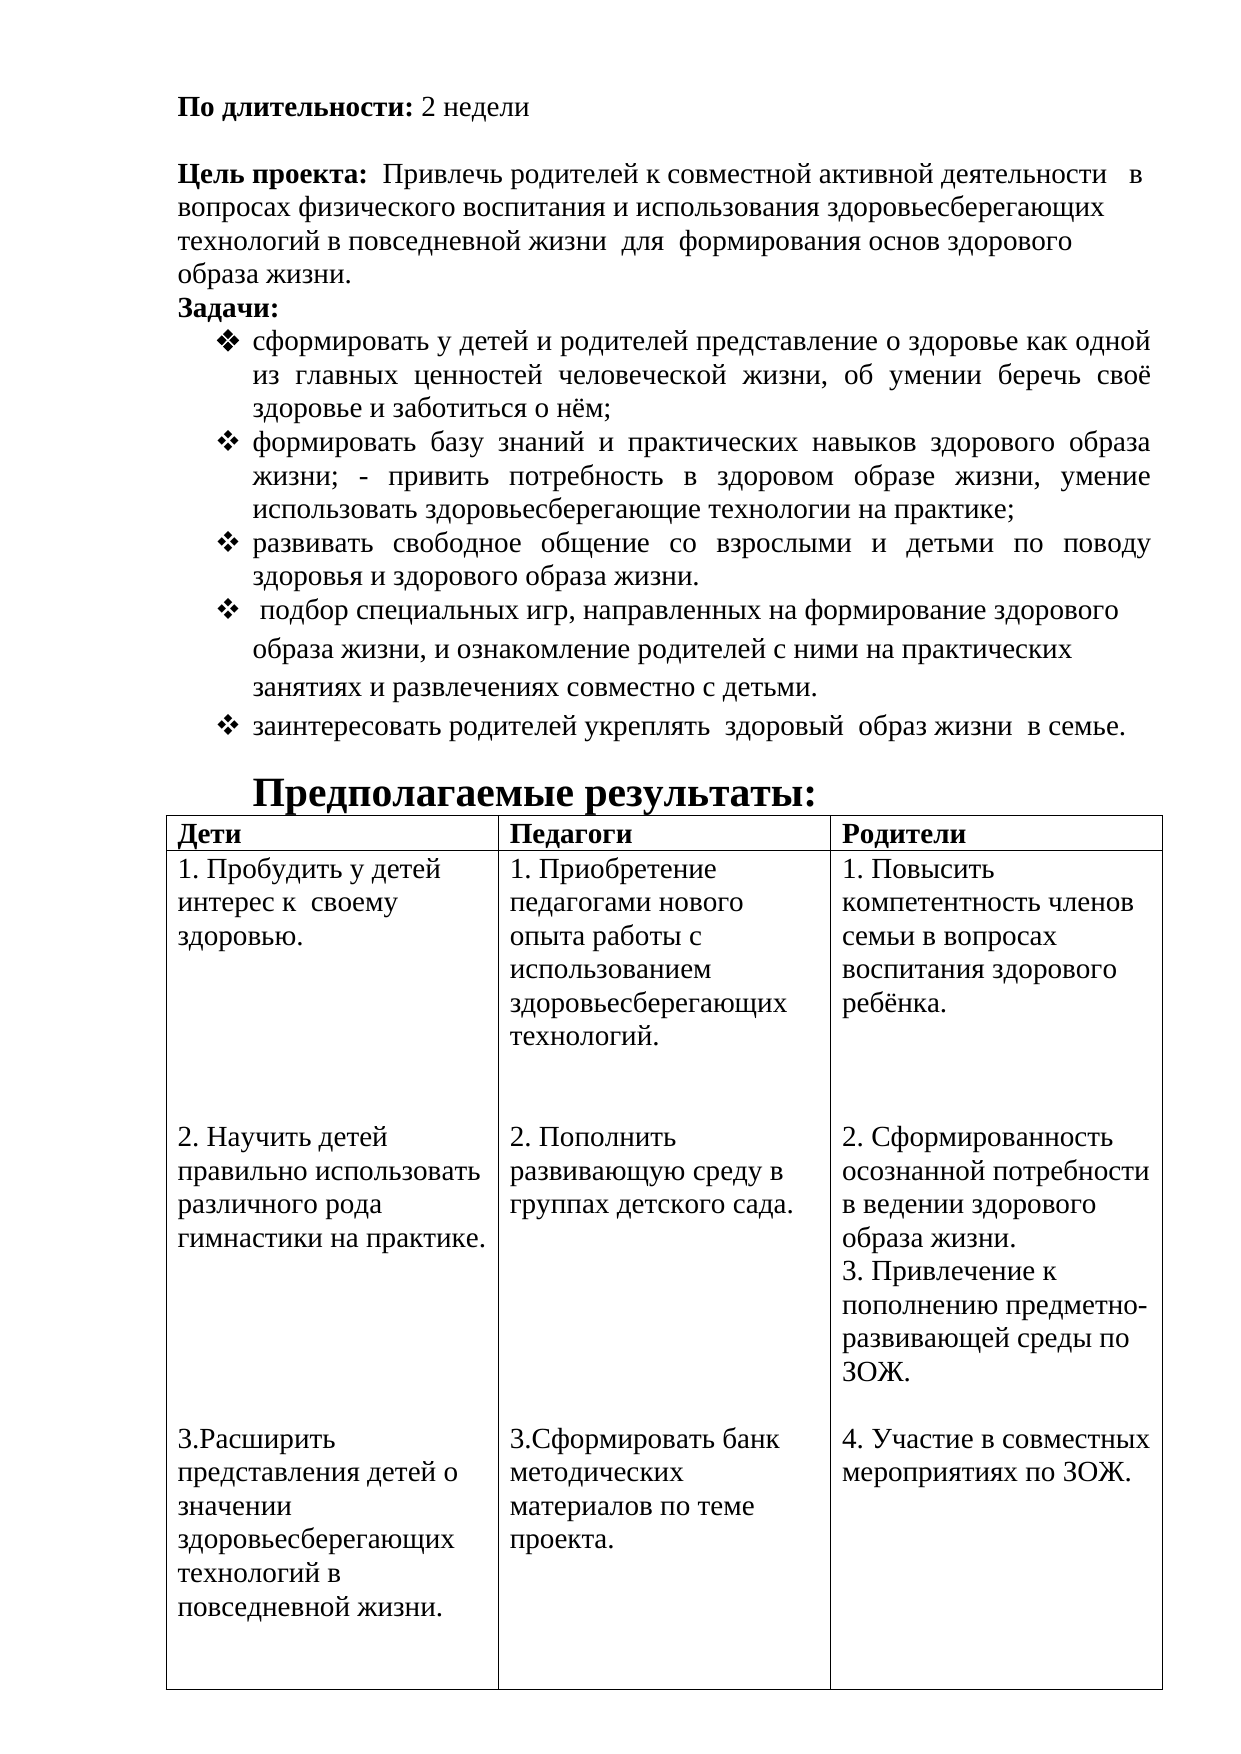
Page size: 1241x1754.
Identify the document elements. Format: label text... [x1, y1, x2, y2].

list развивать свободное общение со взрослыми и детьми по поводу здоровья и здорового образа жизни. [215, 525, 1152, 592]
text Предполагаемые результаты: [252, 767, 1152, 815]
list формировать базу знаний и практических навыков здорового образа жизни; - привить потребность в здоровом образе жизни, умение использовать здоровьесберегающие технологии на практике; [215, 424, 1152, 525]
table_cell 1. Пробудить у детей интерес к своему здоровью. 2. Научить детей правильно использовать различного рода гимнастики на практике. 3.Расширить представления детей о значении здоровьесберегающих технологий в повседневной жизни. [167, 851, 498, 1689]
text По длительности: 2 недели [177, 89, 1152, 122]
text Задачи: [177, 290, 1152, 323]
table_header Дети [167, 816, 498, 850]
table_header Родители [831, 816, 1162, 850]
table_header Педагоги [499, 816, 830, 850]
table_cell 1. Приобретение педагогами нового опыта работы с использованием здоровьесберегающих технологий. 2. Пополнить развивающую среду в группах детского сада. 3.Сформировать банк методических материалов по теме проекта. [499, 851, 830, 1689]
list сформировать у детей и родителей представление о здоровье как одной из главных ценностей человеческой жизни, об умении беречь своё здоровье и заботиться о нём; [215, 323, 1152, 424]
list подбор специальных игр, направленных на формирование здорового образа жизни, и ознакомление родителей с ними на практических занятиях и развлечениях совместно с детьми. [215, 592, 1152, 703]
text Цель проекта: Привлечь родителей к совместной активной деятельности в вопросах физического воспитания и использования здоровьесберегающих технологий в повседневной жизни для формирования основ здорового образа жизни. [177, 156, 1152, 290]
list заинтересовать родителей укреплять здоровый образ жизни в семье. [215, 708, 1152, 741]
table_cell 1. Повысить компетентность членов семьи в вопросах воспитания здорового ребёнка. 2. Сформированность осознанной потребности в ведении здорового образа жизни. 3. Привлечение к пополнению предметно-развивающей среды по ЗОЖ. 4. Участие в совместных мероприятиях по ЗОЖ. [831, 851, 1162, 1689]
